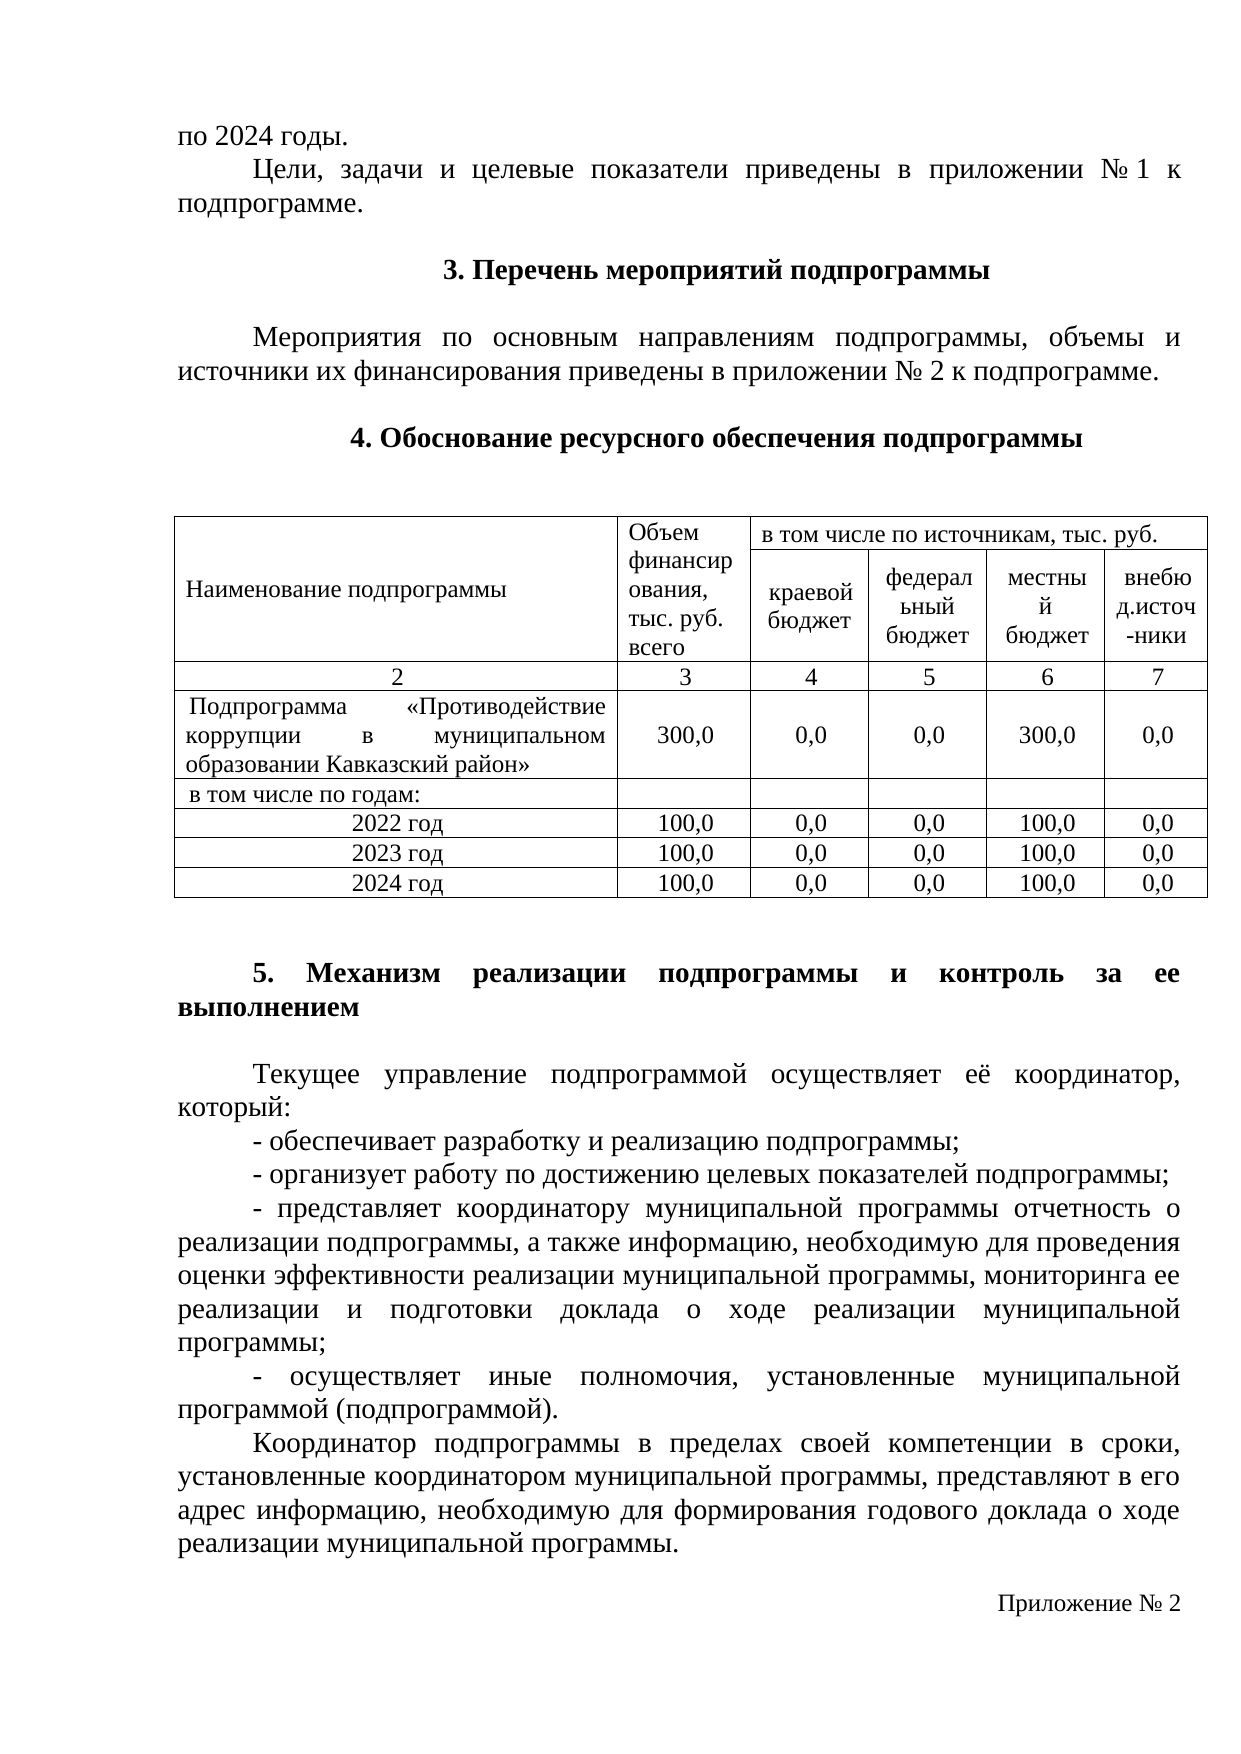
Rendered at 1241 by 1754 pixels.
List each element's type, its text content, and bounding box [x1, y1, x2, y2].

table_cell 300,0 [618, 691, 750, 778]
table_cell краевой бюджет [751, 550, 868, 661]
table_cell 7 [1105, 662, 1207, 690]
table_header в том числе по источникам, тыс. руб. [751, 517, 1207, 549]
table_cell 100,0 [618, 809, 750, 837]
table_cell 100,0 [987, 809, 1104, 837]
text 4. Обоснование ресурсного обеспечения подпрограммы [177, 420, 1181, 453]
table_cell 300,0 [987, 691, 1104, 778]
table_cell [869, 779, 986, 807]
table_cell 0,0 [751, 691, 868, 778]
table_cell 0,0 [869, 691, 986, 778]
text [177, 118, 1181, 152]
text Текущее управление подпрограммой осуществляет её координатор, который: [177, 1056, 1181, 1123]
text Мероприятия по основным направлениям подпрограммы, объемы и источники их финансирования приведены в приложении № 2 к подпрограмме. [177, 319, 1181, 386]
table_cell 0,0 [1105, 868, 1207, 897]
table_cell 0,0 [751, 838, 868, 867]
table_cell 100,0 [618, 838, 750, 867]
table_cell [751, 779, 868, 807]
text Приложение № 2 [177, 1588, 1181, 1617]
table_cell [618, 779, 750, 807]
table_cell 0,0 [1105, 691, 1207, 778]
table_cell 100,0 [618, 868, 750, 897]
table_cell [987, 779, 1104, 807]
table_cell 4 [751, 662, 868, 690]
table_cell [1105, 779, 1207, 807]
text Координатор подпрограммы в пределах своей компетенции в сроки, установленные координатором муниципальной программы, представляют в его адрес информацию, необходимую для формирования годового доклада о ходе реализации муниципальной программы. [177, 1425, 1181, 1559]
text Цели, задачи и целевые показатели приведены в приложении № 1 к подпрограмме. [177, 152, 1181, 219]
text - обеспечивает разработку и реализацию подпрограммы; [177, 1123, 1181, 1157]
table_cell 100,0 [987, 838, 1104, 867]
table_cell внебюд.источ-ники [1105, 550, 1207, 661]
table_cell 0,0 [751, 809, 868, 837]
text 5. Механизм реализации подпрограммы и контроль за ее выполнением [177, 955, 1181, 1022]
table_cell Подпрограмма «Противодействие коррупции в муниципальном образовании Кавказский район» [175, 691, 617, 778]
table_cell 0,0 [1105, 809, 1207, 837]
table_header Объем финансирования, тыс. руб. всего [618, 517, 750, 661]
table_cell 3 [618, 662, 750, 690]
table_cell 2 [175, 662, 617, 690]
table_cell 0,0 [869, 809, 986, 837]
table_cell 5 [869, 662, 986, 690]
table_cell 0,0 [1105, 838, 1207, 867]
table_cell федеральный бюджет [869, 550, 986, 661]
text - осуществляет иные полномочия, установленные муниципальной программой (подпрограммой). [177, 1358, 1181, 1425]
table_header Наименование подпрограммы [175, 517, 617, 661]
table_cell 0,0 [869, 838, 986, 867]
table_cell 6 [987, 662, 1104, 690]
table_cell 100,0 [987, 868, 1104, 897]
table_cell 0,0 [869, 868, 986, 897]
table_cell местный бюджет [987, 550, 1104, 661]
text 3. Перечень мероприятий подпрограммы [177, 252, 1181, 286]
text - представляет координатору муниципальной программы отчетность о реализации подпрограммы, а также информацию, необходимую для проведения оценки эффективности реализации муниципальной программы, мониторинга ее реализации и подготовки доклада о ходе реализации муниципальной программы; [177, 1190, 1181, 1358]
table_cell 0,0 [751, 868, 868, 897]
table_cell 2023 год [175, 838, 617, 867]
table_cell 2022 год [175, 809, 617, 837]
table_cell в том числе по годам: [175, 779, 617, 807]
table_cell 2024 год [175, 868, 617, 897]
text - организует работу по достижению целевых показателей подпрограммы; [177, 1157, 1181, 1190]
